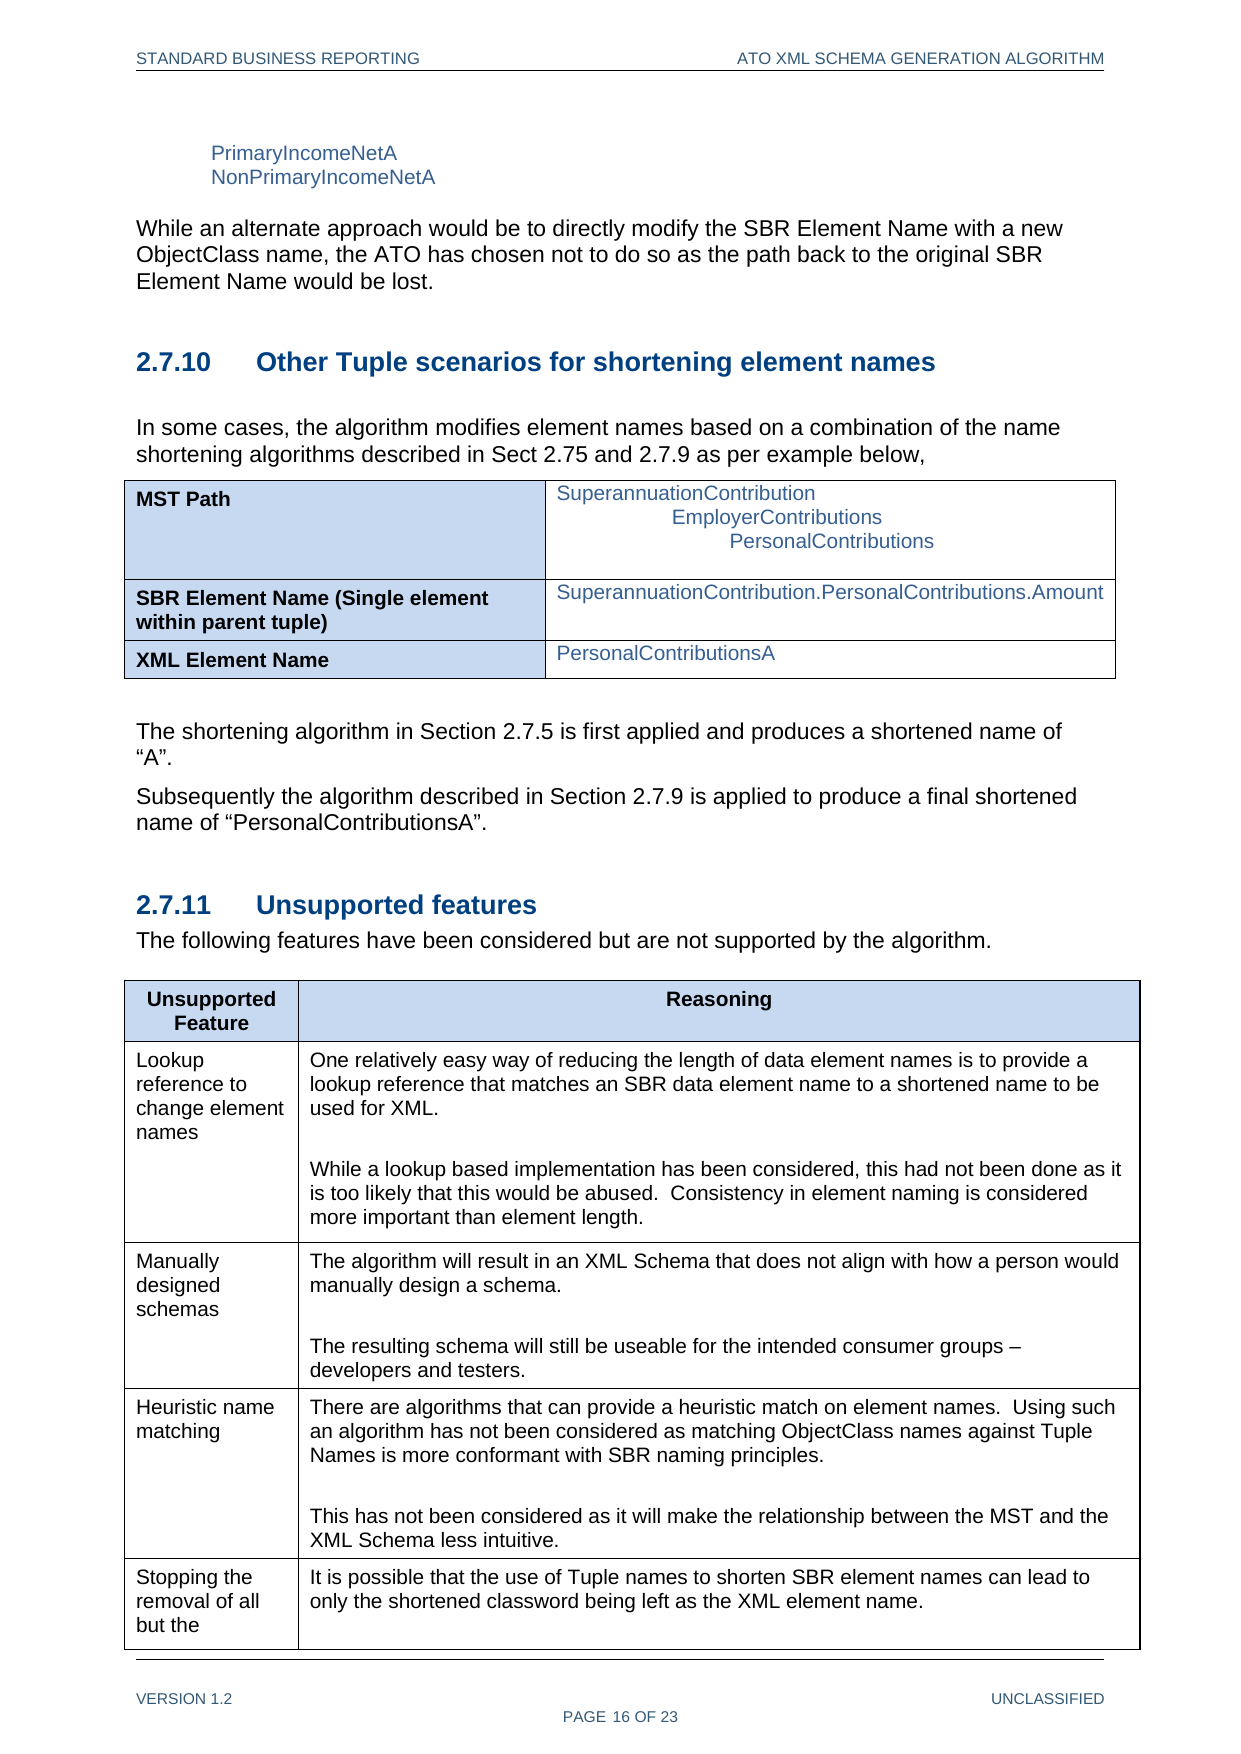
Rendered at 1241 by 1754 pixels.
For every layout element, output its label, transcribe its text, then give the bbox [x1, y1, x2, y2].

subtitle Unsupported features [136, 889, 1104, 921]
table_cell SuperannuationContribution.PersonalContributions.Amount [546, 580, 1115, 640]
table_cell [125, 1559, 298, 1649]
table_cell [299, 1559, 1139, 1649]
table_cell One relatively easy way of reducing the length of data element names is to provide a lookup reference that matches an SBR data element name to a shortened name to be used for XML. While a lookup based implementation has been considered, this had not been done as it is too likely that this would be abused. Consistency in element naming is considered more important than element length. [299, 1042, 1139, 1242]
subtitle Other Tuple scenarios for shortening element names [136, 346, 1104, 408]
table_cell Manually designed schemas [125, 1243, 298, 1388]
table_cell XML Element Name [125, 641, 545, 678]
table_header MST Path [125, 481, 545, 579]
text NonPrimaryIncomeNetA [136, 165, 1104, 189]
table_cell Lookup reference to change element names [125, 1042, 298, 1242]
text The shortening algorithm in Section 2.7.5 is first applied and produces a shortened name of “A”. [136, 718, 1104, 770]
text Subsequently the algorithm described in Section 2.7.9 is applied to produce a final shortened name of “PersonalContributionsA”. [136, 783, 1104, 864]
text In some cases, the algorithm modifies element names based on a combination of the name shortening algorithms described in Sect 2.75 and 2.7.9 as per example below, [136, 414, 1104, 467]
table_cell There are algorithms that can provide a heuristic match on element names. Using such an algorithm has not been considered as matching ObjectClass names against Tuple Names is more conformant with SBR naming principles. This has not been considered as it will make the relationship between the MST and the XML Schema less intuitive. [299, 1389, 1139, 1558]
table_header Unsupported Feature [125, 981, 298, 1041]
text PrimaryIncomeNetA [136, 141, 1104, 165]
table_cell Heuristic name matching [125, 1389, 298, 1558]
table_header Reasoning [299, 981, 1139, 1041]
table_cell The algorithm will result in an XML Schema that does not align with how a person would manually design a schema. The resulting schema will still be useable for the intended consumer groups – developers and testers. [299, 1243, 1139, 1388]
text The following features have been considered but are not supported by the algorithm. [136, 927, 1104, 953]
text While an alternate approach would be to directly modify the SBR Element Name with a new ObjectClass name, the ATO has chosen not to do so as the path back to the original SBR Element Name would be lost. [136, 215, 1104, 294]
table_cell PersonalContributionsA [546, 641, 1115, 678]
table_cell SBR Element Name (Single element within parent tuple) [125, 580, 545, 640]
table_header SuperannuationContribution EmployerContributions PersonalContributions [546, 481, 1115, 579]
